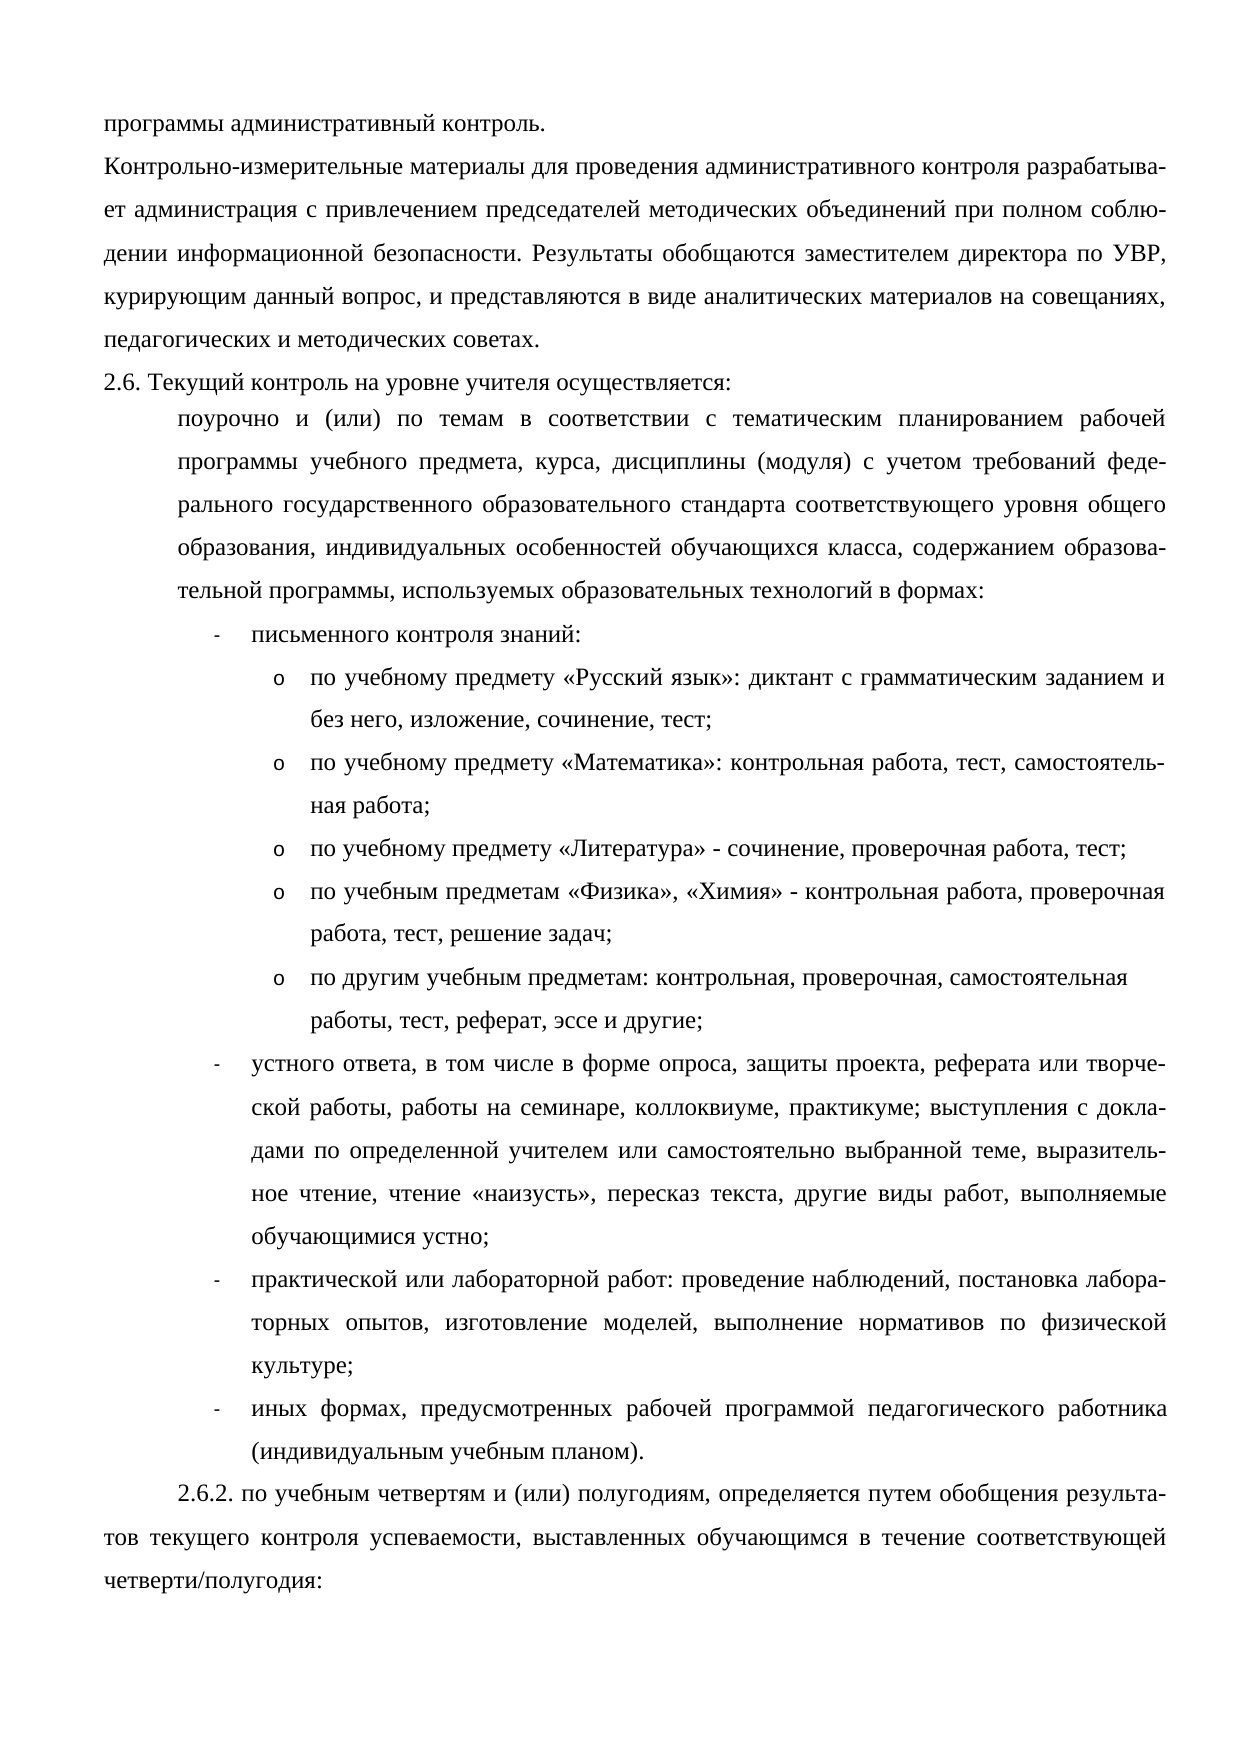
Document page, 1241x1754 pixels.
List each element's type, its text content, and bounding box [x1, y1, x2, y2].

list по учебным предметам «Физика», «Химия» - контрольная работа, проверочная работа, тест, решение задач; [273, 876, 1167, 947]
list по другим учебным предметам: контрольная, проверочная, самостоятельная работы, тест, реферат, эссе и другие; [273, 962, 1167, 1033]
list письменного контроля знаний: [214, 619, 1180, 647]
text поурочно и (или) по темам в соответствии с тематическим планированием рабочей программы учебного предмета, курса, дисциплины (модуля) с учетом требований феде- рального государственного образовательного стандарта соответствующего уровня общего образования, индивидуальных особенностей обучающихся класса, содержанием образова- тельной программы, используемых образовательных технологий в формах: [177, 403, 1167, 604]
list иных формах, предусмотренных рабочей программой педагогического работника (индивидуальным учебным планом). [214, 1393, 1167, 1465]
text Контрольно-измерительные материалы для проведения административного контроля разрабатыва- ет администрация с привлечением председателей методических объединений при полном соблю- дении информационной безопасности. Результаты обобщаются заместителем директора по УВР, курирующим данный вопрос, и представляются в виде аналитических материалов на совещаниях, педагогических и методических советах. [103, 151, 1167, 353]
list по учебному предмету «Литература» - сочинение, проверочная работа, тест; [273, 833, 1180, 862]
list по учебным четвертям и (или) полугодиям, определяется путем обобщения результа- тов текущего контроля успеваемости, выставленных обучающимся в течение соответствующей четверти/полугодия: [103, 1478, 1167, 1593]
list устного ответа, в том числе в форме опроса, защиты проекта, реферата или творче- ской работы, работы на семинаре, коллоквиуме, практикуме; выступления с докла- дами по определенной учителем или самостоятельно выбранной теме, выразитель- ное чтение, чтение «наизусть», пересказ текста, другие виды работ, выполняемые обучающимися устно; [214, 1048, 1167, 1250]
list по учебному предмету «Русский язык»: диктант с грамматическим заданием и без него, изложение, сочинение, тест; [273, 662, 1167, 733]
list Текущий контроль на уровне учителя осуществляется: [103, 367, 1180, 396]
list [103, 108, 1167, 137]
list практической или лабораторной работ: проведение наблюдений, постановка лабора- торных опытов, изготовление моделей, выполнение нормативов по физической культуре; [214, 1264, 1167, 1379]
list по учебному предмету «Математика»: контрольная работа, тест, самостоятель- ная работа; [273, 747, 1167, 818]
